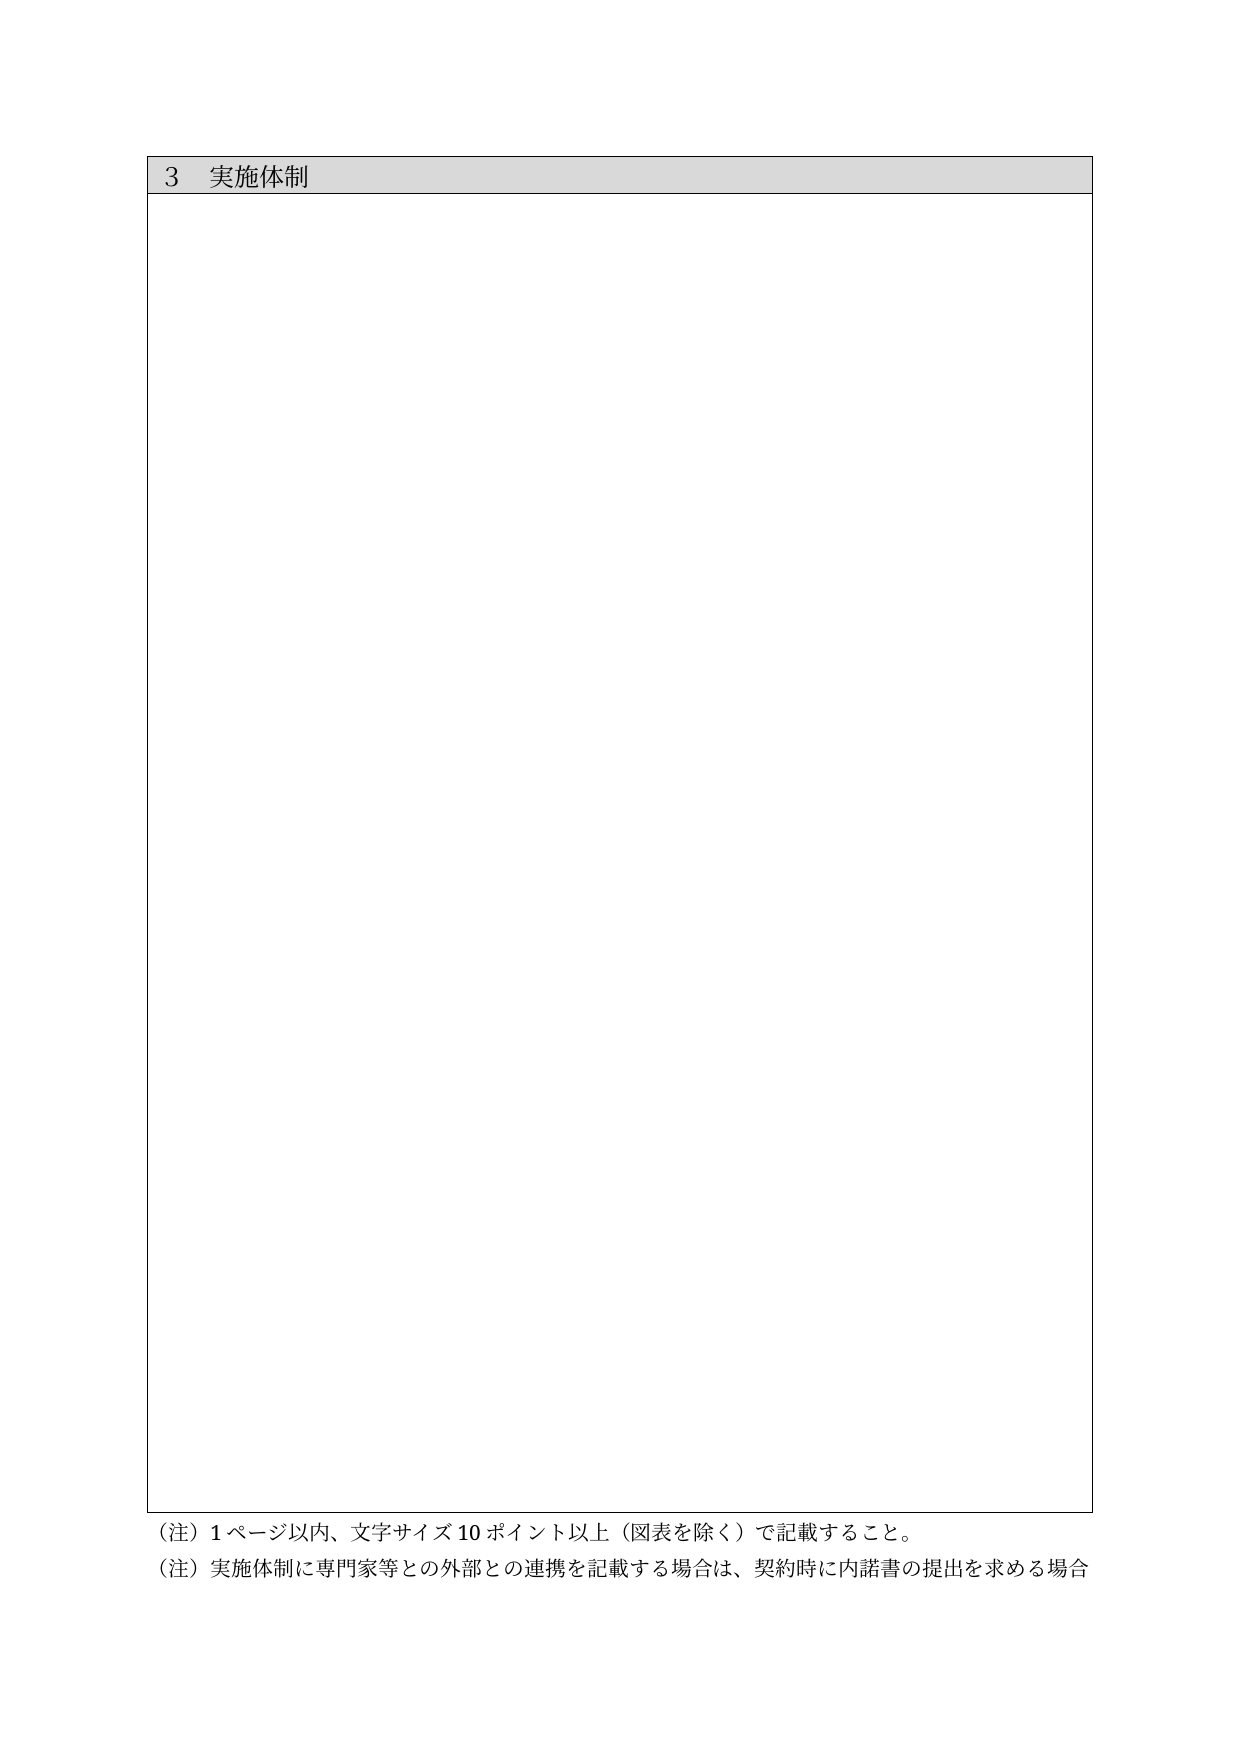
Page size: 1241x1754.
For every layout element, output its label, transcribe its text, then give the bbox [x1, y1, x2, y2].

table_cell [148, 194, 1092, 1512]
text （注）1ページ以内、文字サイズ10ポイント以上（図表を除く）で記載すること。 [148, 1513, 1092, 1549]
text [148, 1549, 1092, 1585]
table_header ３ 実施体制 [148, 157, 1092, 193]
